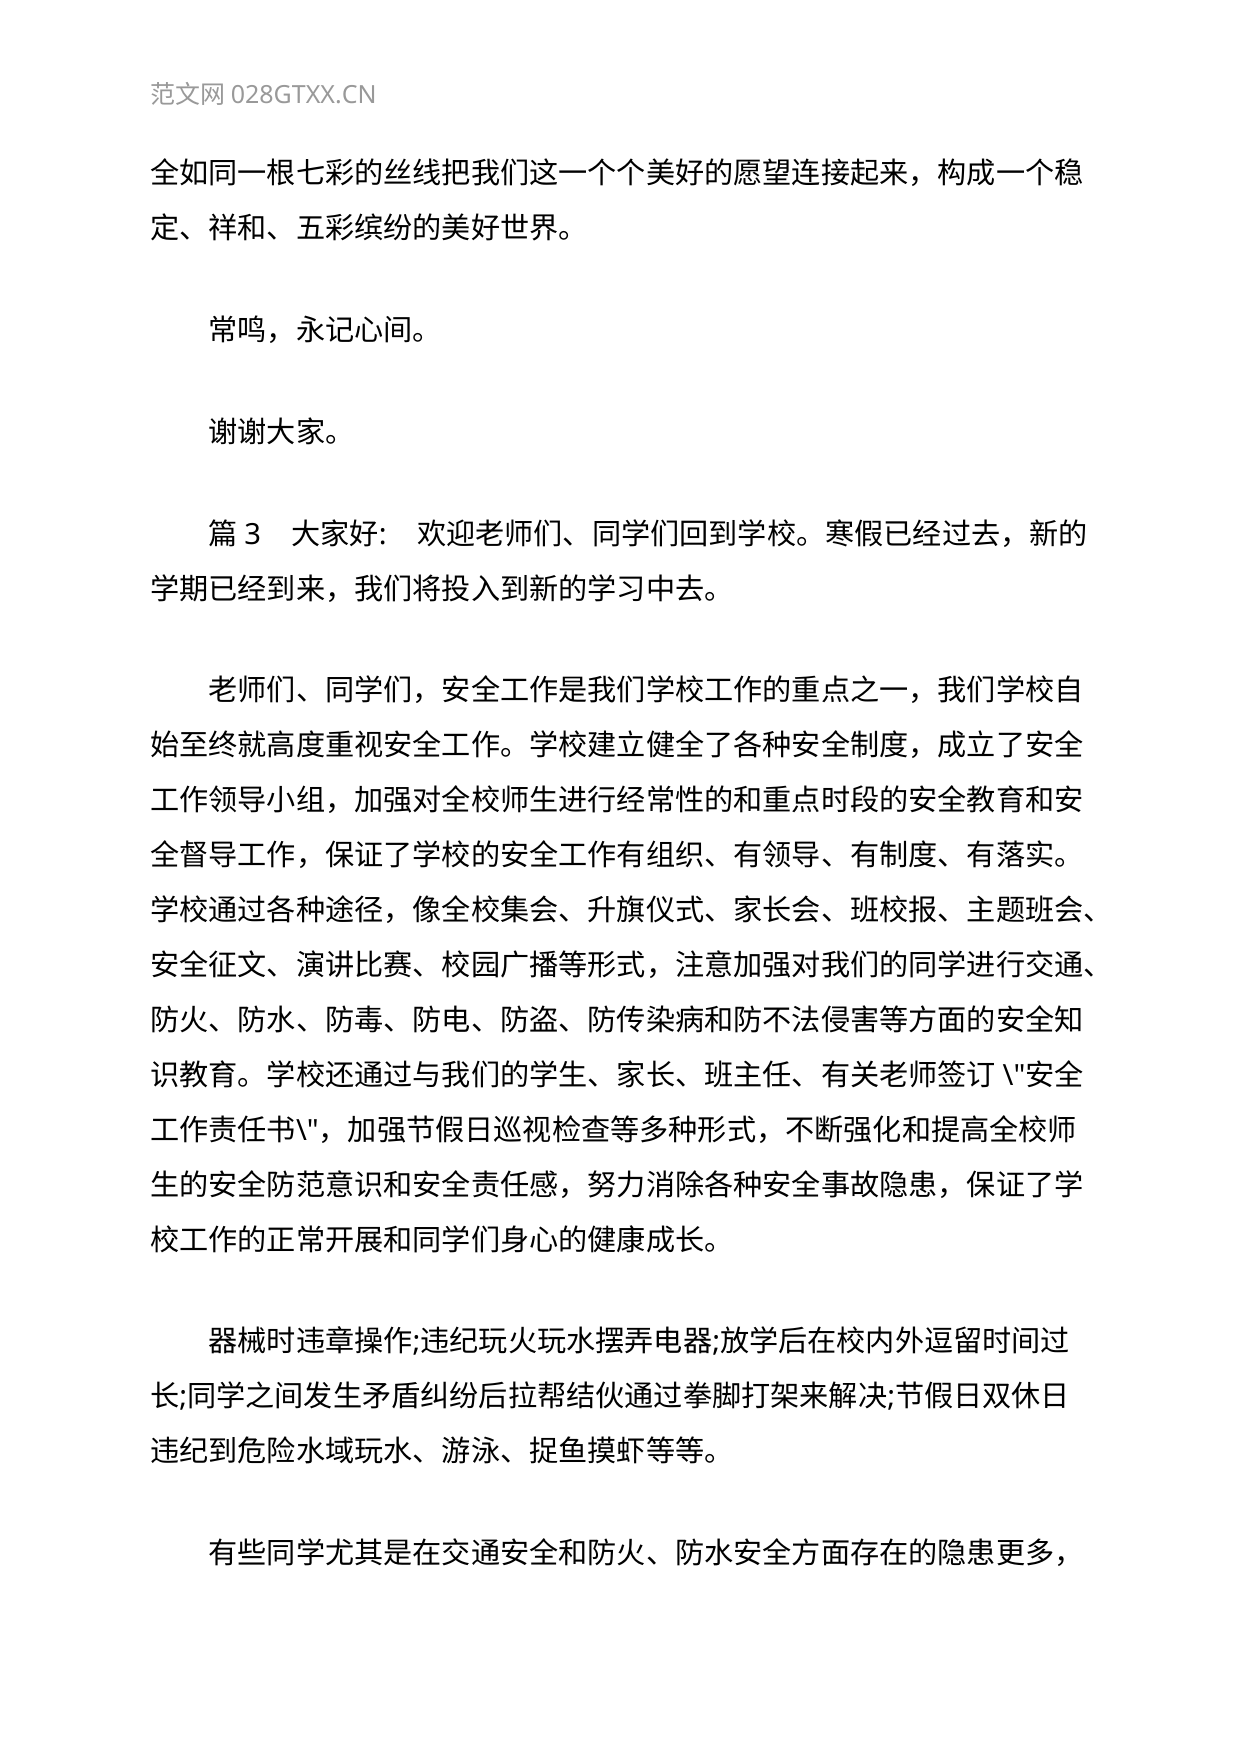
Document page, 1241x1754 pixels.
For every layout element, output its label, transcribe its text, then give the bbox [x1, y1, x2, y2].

text 器械时违章操作;违纪玩火玩水摆弄电器;放学后在校内外逗留时间过长;同学之间发生矛盾纠纷后拉帮结伙通过拳脚打架来解决;节假日双休日违纪到危险水域玩水、游泳、捉鱼摸虾等等。 [150, 1318, 1090, 1470]
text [150, 150, 1090, 247]
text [150, 1530, 1090, 1572]
text 老师们、同学们，安全工作是我们学校工作的重点之一，我们学校自始至终就高度重视安全工作。学校建立健全了各种安全制度，成立了安全工作领导小组，加强对全校师生进行经常性的和重点时段的安全教育和安全督导工作，保证了学校的安全工作有组织、有领导、有制度、有落实。学校通过各种途径，像全校集会、升旗仪式、家长会、班校报、主题班会、安全征文、演讲比赛、校园广播等形式，注意加强对我们的同学进行交通、防火、防水、防毒、防电、防盗、防传染病和防不法侵害等方面的安全知识教育。学校还通过与我们的学生、家长、班主任、有关老师签订 \"安全工作责任书\"，加强节假日巡视检查等多种形式，不断强化和提高全校师生的安全防范意识和安全责任感，努力消除各种安全事故隐患，保证了学校工作的正常开展和同学们身心的健康成长。 [150, 667, 1090, 1258]
text 篇 3 大家好: 欢迎老师们、同学们回到学校。寒假已经过去，新的学期已经到来，我们将投入到新的学习中去。 [150, 510, 1090, 607]
text 常鸣，永记心间。 [150, 307, 1090, 349]
text 谢谢大家。 [150, 408, 1090, 451]
